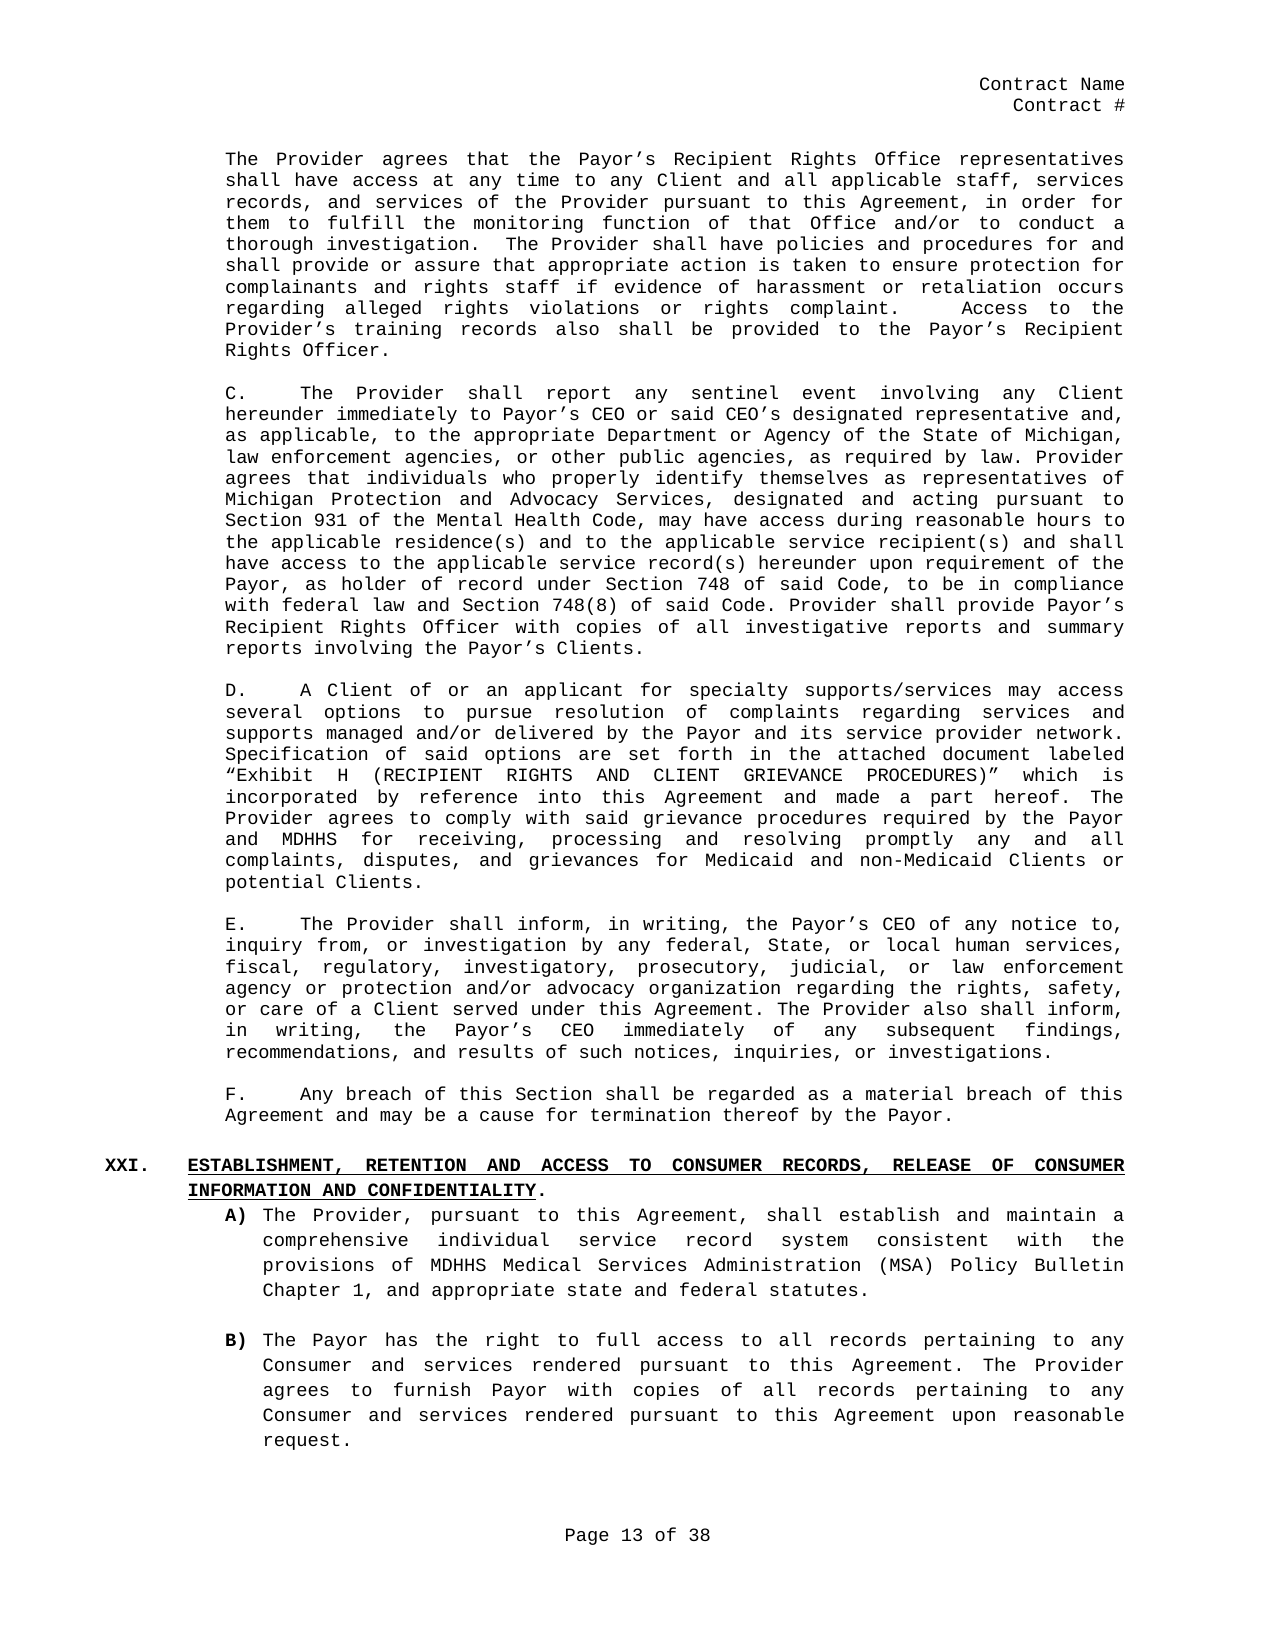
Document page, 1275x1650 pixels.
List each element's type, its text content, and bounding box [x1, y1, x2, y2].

list The Payor has the right to full access to all records pertaining to any Consumer and services rendered pursuant to this Agreement. The Provider agrees to furnish Payor with copies of all records pertaining to any Consumer and services rendered pursuant to this Agreement upon reasonable request. [225, 1327, 1125, 1452]
list The Provider shall report any sentinel event involving any Client hereunder immediately to Payor’s CEO or said CEO’s designated representative and, as applicable, to the appropriate Department or Agency of the State of Michigan, law enforcement agencies, or other public agencies, as required by law. Provider agrees that individuals who properly identify themselves as representatives of Michigan Protection and Advocacy Services, designated and acting pursuant to Section 931 of the Mental Health Code, may have access during reasonable hours to the applicable residence(s) and to the applicable service recipient(s) and shall have access to the applicable service record(s) hereunder upon requirement of the Payor, as holder of record under Section 748 of said Code, to be in compliance with federal law and Section 748(8) of said Code. Provider shall provide Payor’s Recipient Rights Officer with copies of all investigative reports and summary reports involving the Payor’s Clients. [225, 384, 1125, 660]
list A Client of or an applicant for specialty supports/services may access several options to pursue resolution of complaints regarding services and supports managed and/or delivered by the Payor and its service provider network. Specification of said options are set forth in the attached document labeled “Exhibit H (RECIPIENT RIGHTS AND CLIENT GRIEVANCE PROCEDURES)” which is incorporated by reference into this Agreement and made a part hereof. The Provider agrees to comply with said grievance procedures required by the Payor and MDHHS for receiving, processing and resolving promptly any and all complaints, disputes, and grievances for Medicaid and non-Medicaid Clients or potential Clients. [225, 681, 1125, 894]
list The Provider, pursuant to this Agreement, shall establish and maintain a comprehensive individual service record system consistent with the provisions of MDHHS Medical Services Administration (MSA) Policy Bulletin Chapter 1, and appropriate state and federal statutes. [225, 1202, 1125, 1302]
list ESTABLISHMENT, RETENTION AND ACCESS TO CONSUMER RECORDS, RELEASE OF CONSUMER INFORMATION AND CONFIDENTIALITY. [150, 1152, 1125, 1202]
list Any breach of this Section shall be regarded as a material breach of this Agreement and may be a cause for termination thereof by the Payor. [225, 1085, 1125, 1127]
text The Provider agrees that the Payor’s Recipient Rights Office representatives shall have access at any time to any Client and all applicable staff, services records, and services of the Provider pursuant to this Agreement, in order for them to fulfill the monitoring function of that Office and/or to conduct a thorough investigation. The Provider shall have policies and procedures for and shall provide or assure that appropriate action is taken to ensure protection for complainants and rights staff if evidence of harassment or retaliation occurs regarding alleged rights violations or rights complaint. Access to the Provider’s training records also shall be provided to the Payor’s Recipient Rights Officer. [225, 150, 1125, 362]
list The Provider shall inform, in writing, the Payor’s CEO of any notice to, inquiry from, or investigation by any federal, State, or local human services, fiscal, regulatory, investigatory, prosecutory, judicial, or law enforcement agency or protection and/or advocacy organization regarding the rights, safety, or care of a Client served under this Agreement. The Provider also shall inform, in writing, the Payor’s CEO immediately of any subsequent findings, recommendations, and results of such notices, inquiries, or investigations. [225, 915, 1125, 1064]
